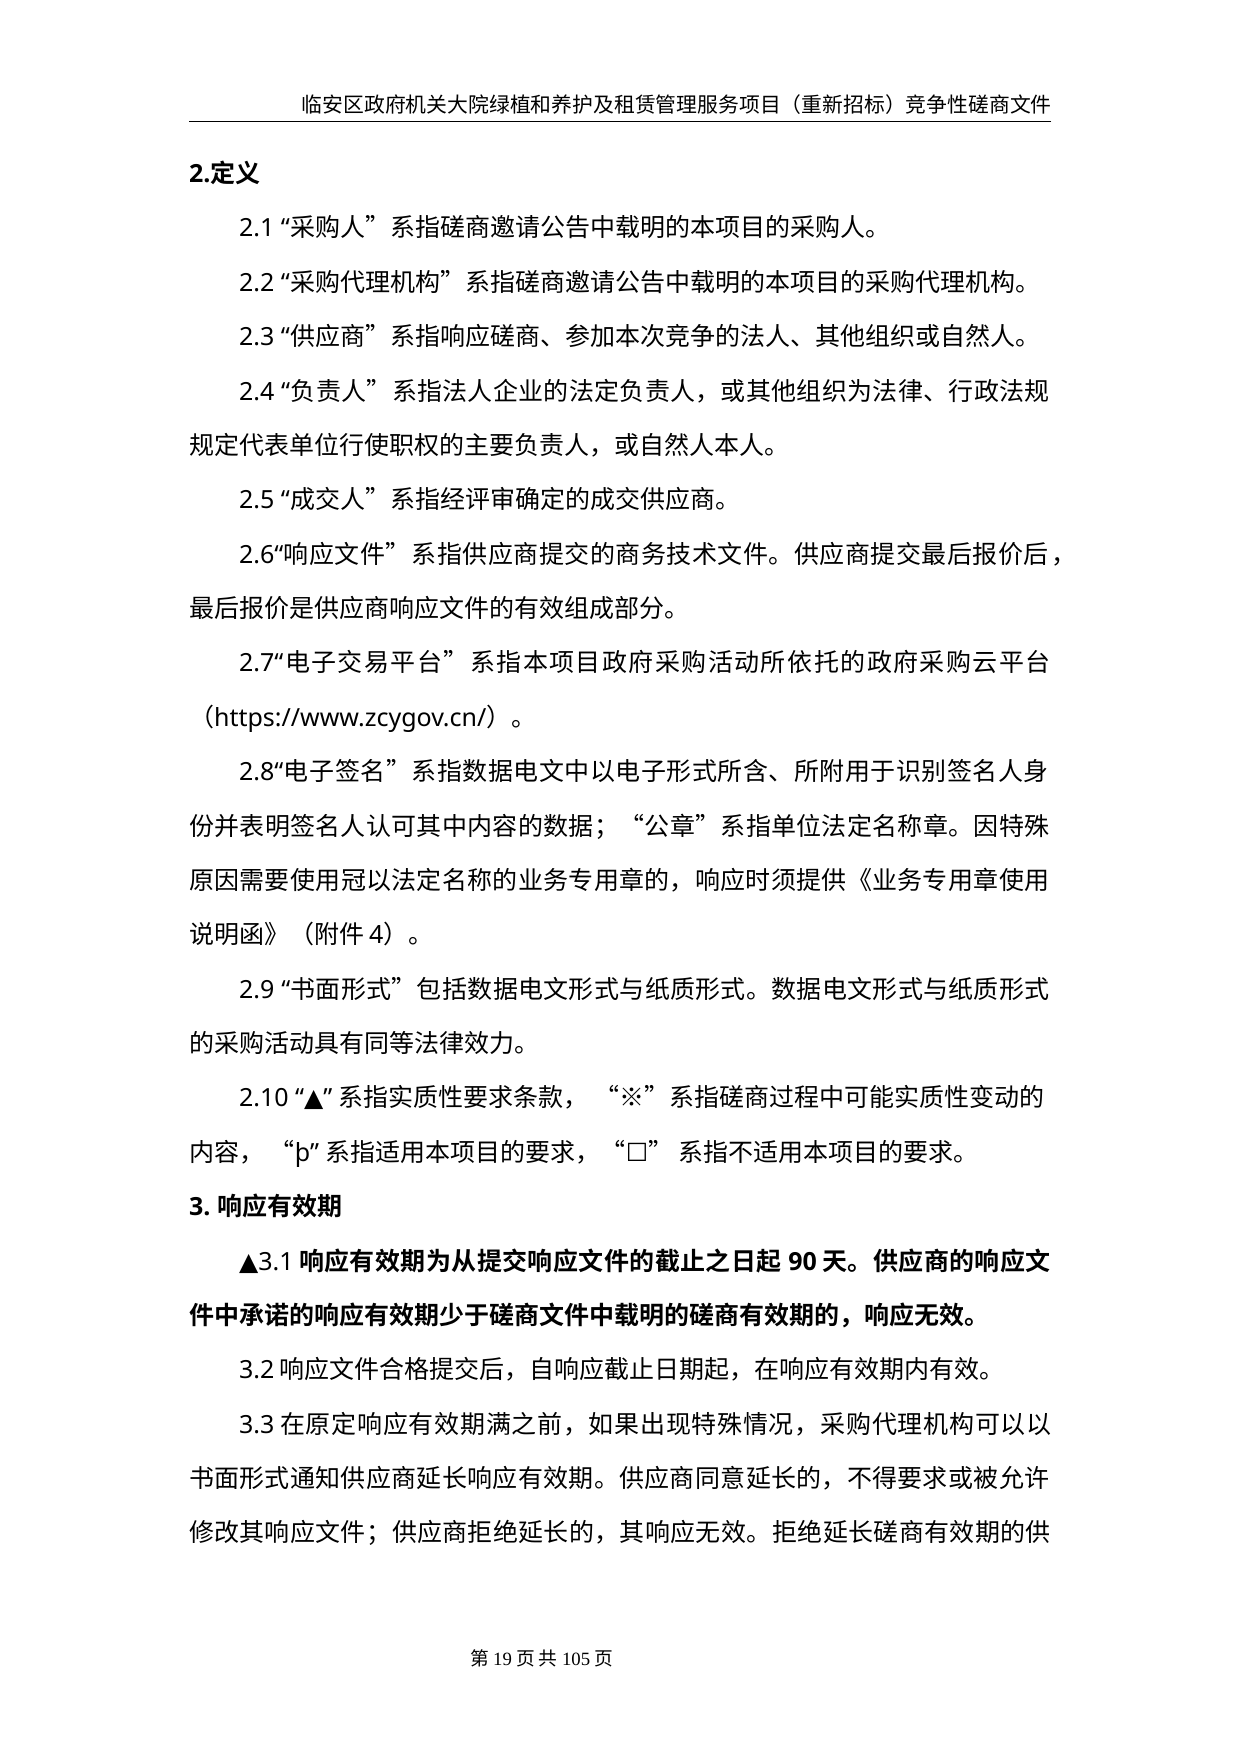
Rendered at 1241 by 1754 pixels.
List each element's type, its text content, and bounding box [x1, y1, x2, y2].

text ▲3.1响应有效期为从提交响应文件的截止之日起90天。供应商的响应文件中承诺的响应有效期少于磋商文件中载明的磋商有效期的，响应无效。 [189, 1241, 1051, 1332]
text 2.3 “供应商”系指响应磋商、参加本次竞争的法人、其他组织或自然人。 [189, 317, 1051, 353]
text 2.9 “书面形式”包括数据电文形式与纸质形式。数据电文形式与纸质形式的采购活动具有同等法律效力。 [189, 969, 1051, 1060]
text 2.2 “采购代理机构”系指磋商邀请公告中载明的本项目的采购代理机构。 [189, 262, 1051, 298]
text 2.6“响应文件”系指供应商提交的商务技术文件。供应商提交最后报价后，最后报价是供应商响应文件的有效组成部分。 [189, 534, 1051, 625]
text 2.1 “采购人”系指磋商邀请公告中载明的本项目的采购人。 [189, 208, 1051, 244]
text 2.4 “负责人”系指法人企业的法定负责人，或其他组织为法律、行政法规规定代表单位行使职权的主要负责人，或自然人本人。 [189, 371, 1051, 462]
text 2.8“电子签名”系指数据电文中以电子形式所含、所附用于识别签名人身份并表明签名人认可其中内容的数据；“公章”系指单位法定名称章。因特殊原因需要使用冠以法定名称的业务专用章的，响应时须提供《业务专用章使用说明函》（附件4）。 [189, 752, 1051, 951]
text 2.定义 [189, 153, 1051, 190]
text 3. 响应有效期 [189, 1187, 1051, 1223]
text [189, 1404, 1051, 1549]
text 2.7“电子交易平台”系指本项目政府采购活动所依托的政府采购云平台（https://www.zcygov.cn/）。 [189, 643, 1051, 733]
text 2.10 “▲” 系指实质性要求条款， “※”系指磋商过程中可能实质性变动的内容， “” 系指适用本项目的要求，“” 系指不适用本项目的要求。 [189, 1078, 1051, 1168]
text 3.2响应文件合格提交后，自响应截止日期起，在响应有效期内有效。 [189, 1350, 1051, 1386]
text 2.5 “成交人”系指经评审确定的成交供应商。 [189, 480, 1051, 516]
